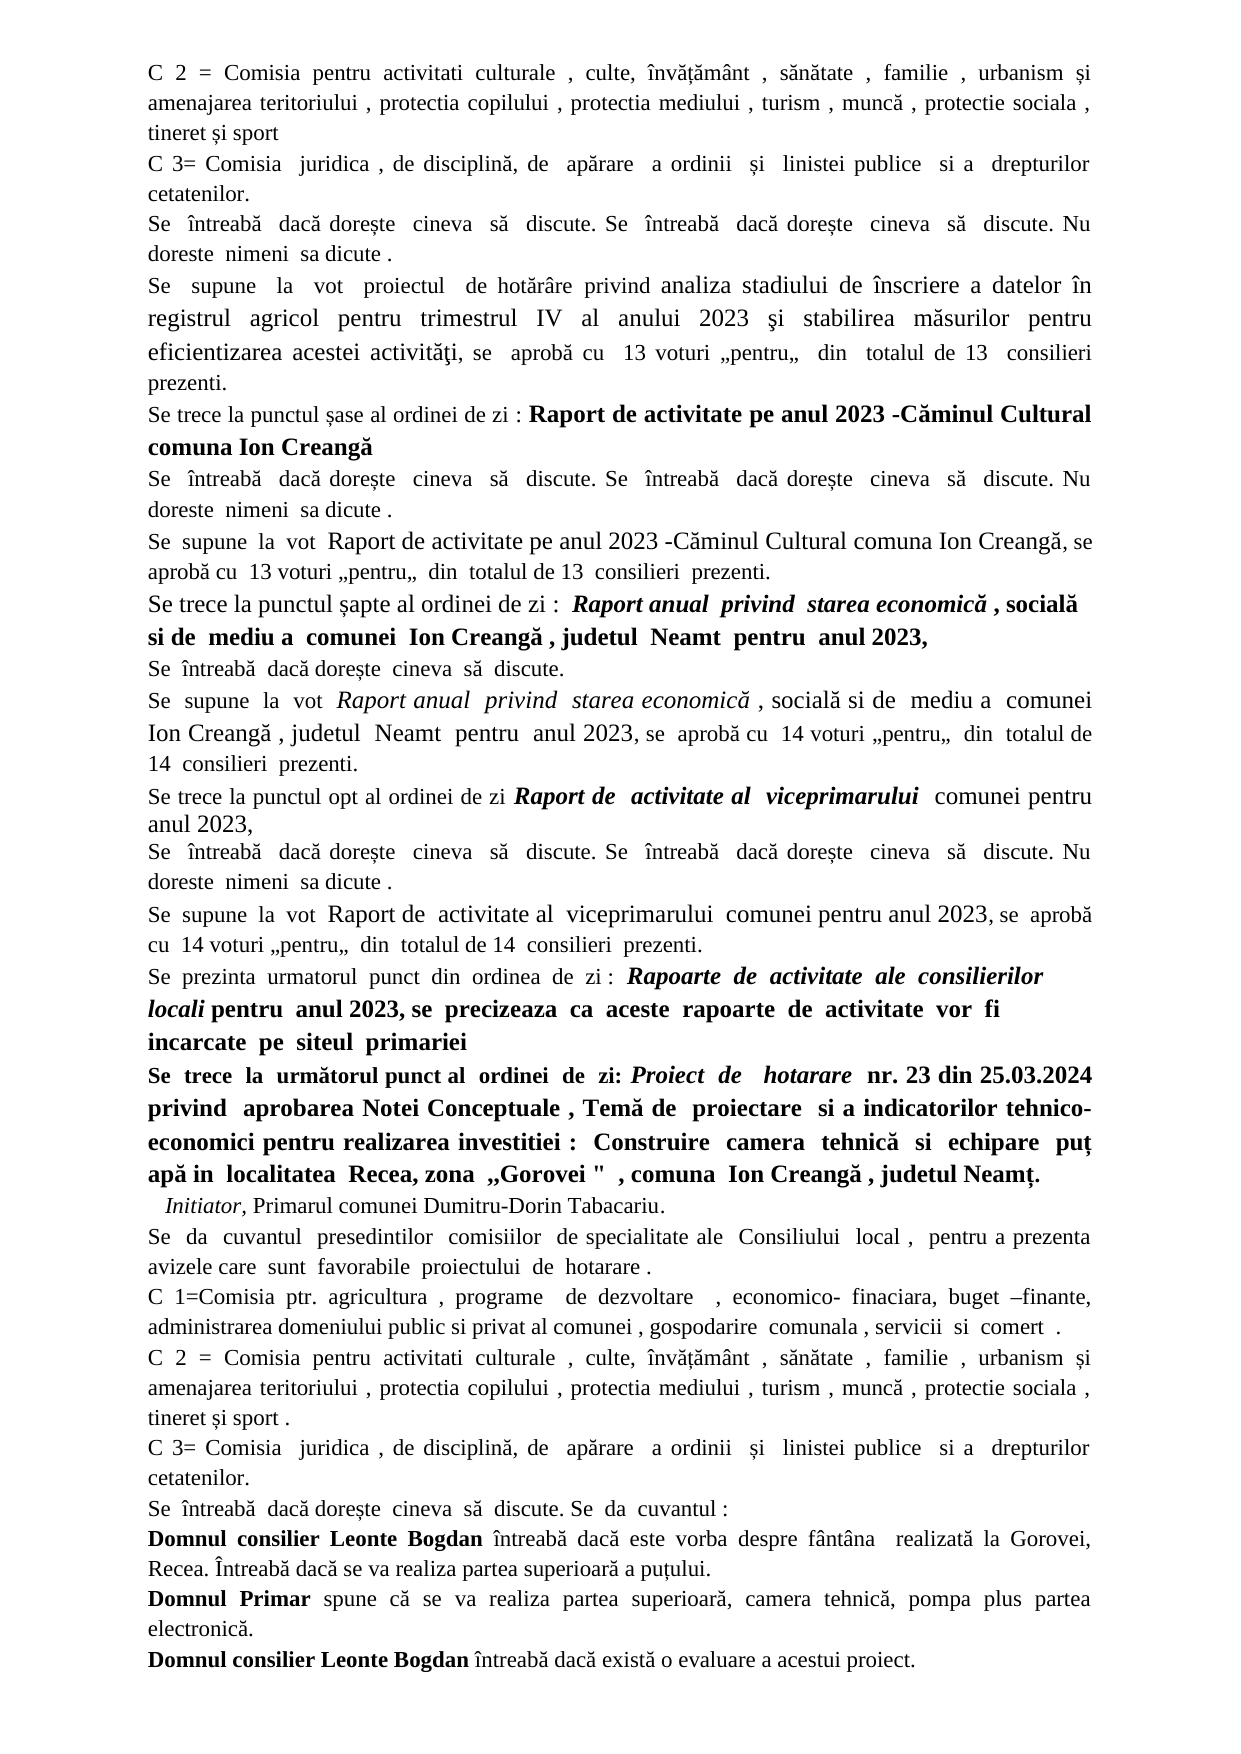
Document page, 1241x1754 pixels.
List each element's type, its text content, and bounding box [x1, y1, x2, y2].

text Se prezinta urmatorul punct din ordinea de zi : Rapoarte de activitate ale consilierilor locali pentru anul 2023, se precizeaza ca aceste rapoarte de activitate vor fi incarcate pe siteul primariei [148, 961, 1093, 1056]
text Se întreabă dacă dorește cineva să discute. [148, 655, 1093, 681]
text Se trece la punctul șase al ordinei de zi : Raport de activitate pe anul 2023 -Căminul Cultural comuna Ion Creangă [148, 399, 1093, 461]
text Se trece la punctul șapte al ordinei de zi : Raport anual privind starea economică , socială si de mediu a comunei Ion Creangă , judetul Neamt pentru anul 2023, [148, 589, 1093, 650]
text Se întreabă dacă dorește cineva să discute. Se întreabă dacă dorește cineva să discute. Nu doreste nimeni sa dicute . [148, 465, 1093, 522]
text Se supune la vot Raport de activitate al viceprimarului comunei pentru anul 2023, se aprobă cu 14 voturi „pentru„ din totalul de 14 consilieri prezenti. [148, 899, 1093, 958]
text Se supune la vot Raport anual privind starea economică , socială si de mediu a comunei Ion Creangă , judetul Neamt pentru anul 2023, se aprobă cu 14 voturi „pentru„ din totalul de 14 consilieri prezenti. [148, 685, 1093, 777]
text Se supune la vot proiectul de hotărâre privind analiza stadiului de înscriere a datelor în registrul agricol pentru trimestrul IV al anului 2023 şi stabilirea măsurilor pentru eficientizarea acestei activităţi, se aprobă cu 13 voturi „pentru„ din totalul de 13 consilieri prezenti. [148, 271, 1093, 396]
text Domnul consilier Leonte Bogdan întreabă dacă este vorba despre fântâna realizată la Gorovei, Recea. Întreabă dacă se va realiza partea superioară a puțului. [148, 1525, 1093, 1581]
text Se trece la punctul opt al ordinei de zi Raport de activitate al viceprimarului comunei pentru anul 2023, [148, 781, 1093, 838]
text Se da cuvantul presedintilor comisiilor de specialitate ale Consiliului local , pentru a prezenta avizele care sunt favorabile proiectului de hotarare . [148, 1223, 1093, 1279]
text Se supune la vot Raport de activitate pe anul 2023 -Căminul Cultural comuna Ion Creangă, se aprobă cu 13 voturi „pentru„ din totalul de 13 consilieri prezenti. [148, 526, 1093, 585]
text Initiator, Primarul comunei Dumitru-Dorin Tabacariu. [148, 1193, 1093, 1219]
text Se întreabă dacă dorește cineva să discute. Se întreabă dacă dorește cineva să discute. Nu doreste nimeni sa dicute . [148, 838, 1093, 895]
text Se întreabă dacă dorește cineva să discute. Se întreabă dacă dorește cineva să discute. Nu doreste nimeni sa dicute . [148, 210, 1093, 267]
text Se întreabă dacă dorește cineva să discute. Se da cuvantul : [148, 1495, 1093, 1521]
text C 2 = Comisia pentru activitati culturale , culte, învățământ , sănătate , familie , urbanism și amenajarea teritoriului , protectia copilului , protectia mediului , turism , muncă , protectie sociala , tineret și sport [148, 59, 1093, 146]
text C 3= Comisia juridica , de disciplină, de apărare a ordinii și linistei publice si a drepturilor cetatenilor. [148, 150, 1093, 206]
text C 3= Comisia juridica , de disciplină, de apărare a ordinii și linistei publice si a drepturilor cetatenilor. [148, 1434, 1093, 1491]
text Domnul Primar spune că se va realiza partea superioară, camera tehnică, pompa plus partea electronică. [148, 1585, 1093, 1642]
text Se trece la următorul punct al ordinei de zi: Proiect de hotarare nr. 23 din 25.03.2024 privind aprobarea Notei Conceptuale , Temă de proiectare si a indicatorilor tehnico-economici pentru realizarea investitiei : Construire camera tehnică si echipare puț apă in localitatea Recea, zona ,,Gorovei " , comuna Ion Creangă , judetul Neamț. [148, 1061, 1093, 1188]
text Domnul consilier Leonte Bogdan întreabă dacă există o evaluare a acestui proiect. [148, 1646, 1093, 1672]
text C 2 = Comisia pentru activitati culturale , culte, învățământ , sănătate , familie , urbanism și amenajarea teritoriului , protectia copilului , protectia mediului , turism , muncă , protectie sociala , tineret și sport . [148, 1344, 1093, 1430]
text C 1=Comisia ptr. agricultura , programe de dezvoltare , economico- finaciara, buget –finante, administrarea domeniului public si privat al comunei , gospodarire comunala , servicii si comert . [148, 1283, 1093, 1340]
